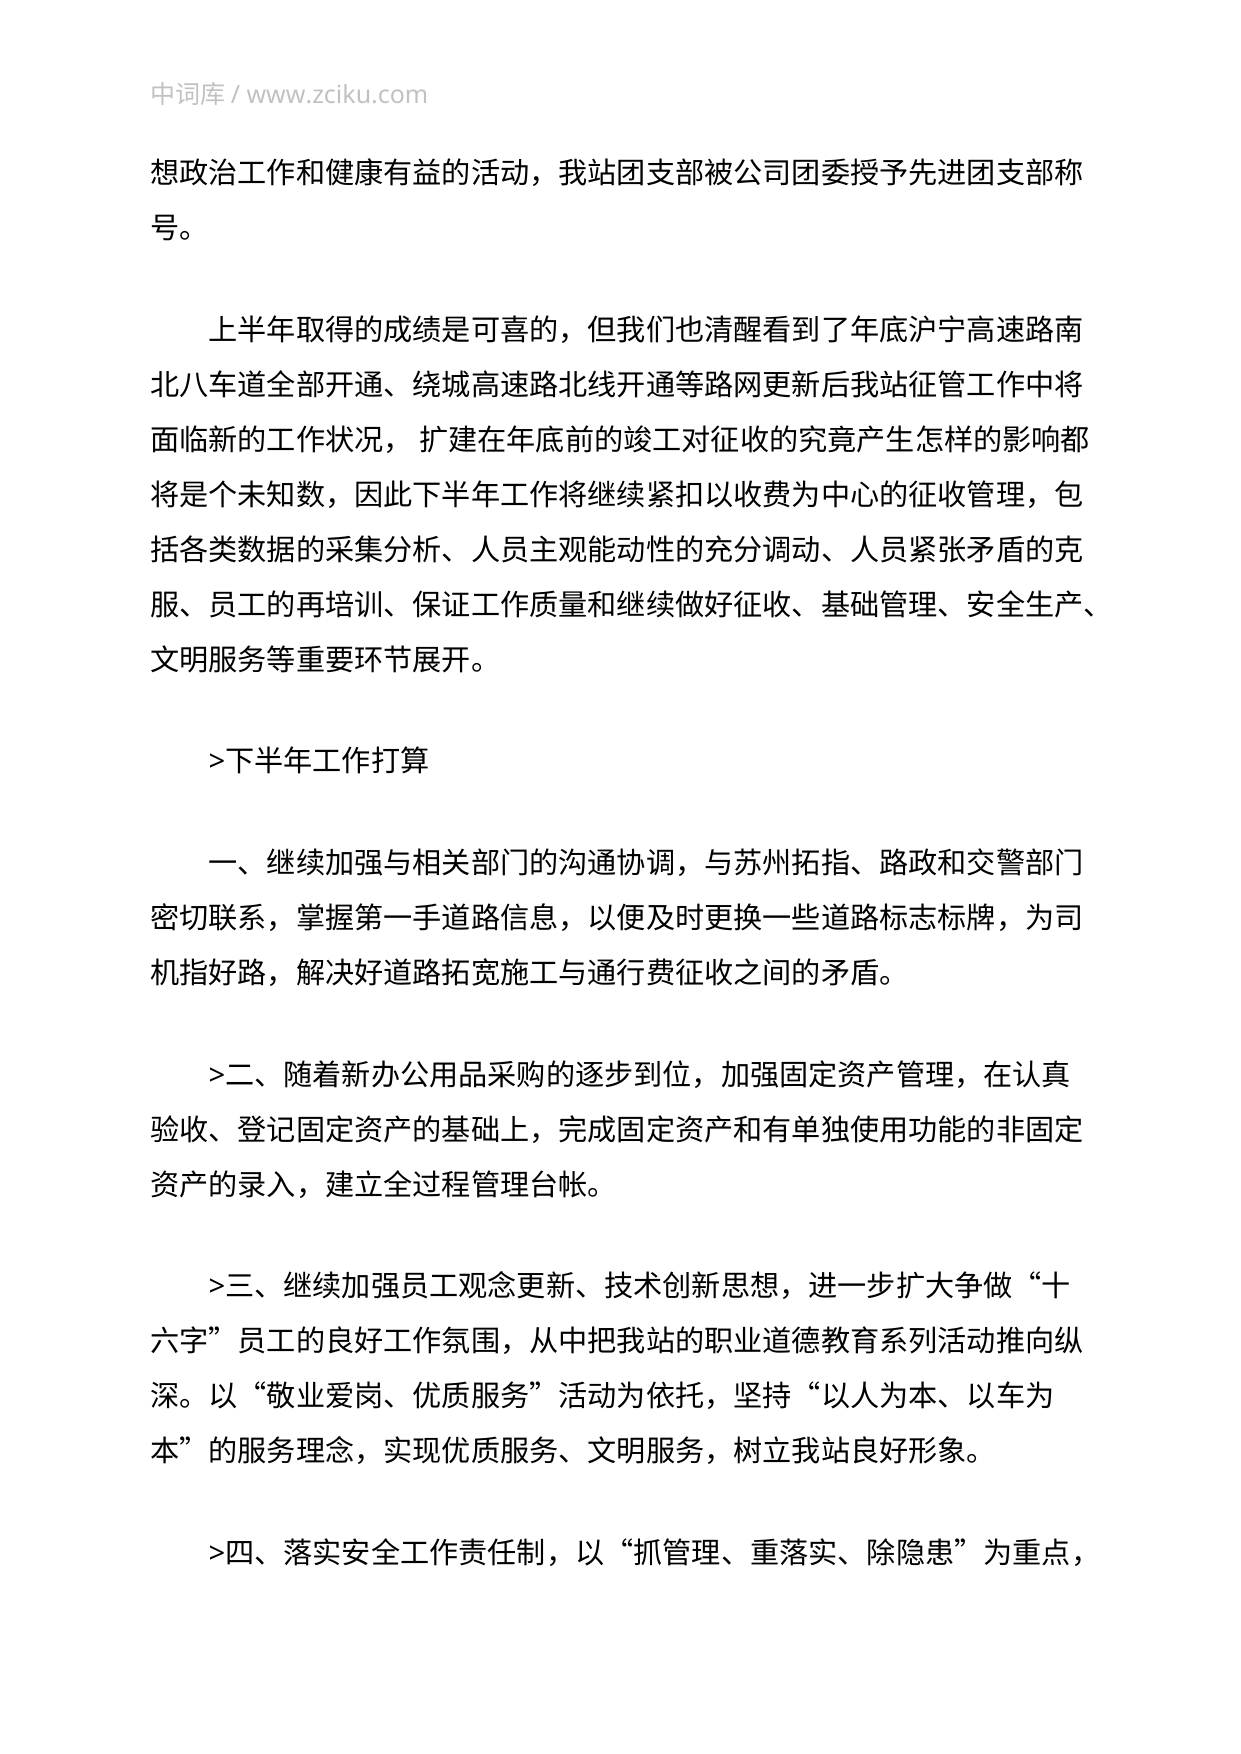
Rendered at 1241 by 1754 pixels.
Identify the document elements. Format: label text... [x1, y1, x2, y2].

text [150, 1529, 1090, 1572]
text >二、随着新办公用品采购的逐步到位，加强固定资产管理，在认真验收、登记固定资产的基础上，完成固定资产和有单独使用功能的非固定资产的录入，建立全过程管理台帐。 [150, 1051, 1090, 1203]
text >三、继续加强员工观念更新、技术创新思想，进一步扩大争做“十六字”员工的良好工作氛围，从中把我站的职业道德教育系列活动推向纵深。以“敬业爱岗、优质服务”活动为依托，坚持“以人为本、以车为本”的服务理念，实现优质服务、文明服务，树立我站良好形象。 [150, 1263, 1090, 1470]
text >下半年工作打算 [150, 738, 1090, 780]
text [150, 150, 1090, 247]
text 上半年取得的成绩是可喜的，但我们也清醒看到了年底沪宁高速路南北八车道全部开通、绕城高速路北线开通等路网更新后我站征管工作中将面临新的工作状况， 扩建在年底前的竣工对征收的究竟产生怎样的影响都将是个未知数，因此下半年工作将继续紧扣以收费为中心的征收管理，包括各类数据的采集分析、人员主观能动性的充分调动、人员紧张矛盾的克服、员工的再培训、保证工作质量和继续做好征收、基础管理、安全生产、文明服务等重要环节展开。 [150, 307, 1090, 678]
text 一、继续加强与相关部门的沟通协调，与苏州拓指、路政和交警部门密切联系，掌握第一手道路信息，以便及时更换一些道路标志标牌，为司机指好路，解决好道路拓宽施工与通行费征收之间的矛盾。 [150, 840, 1090, 992]
